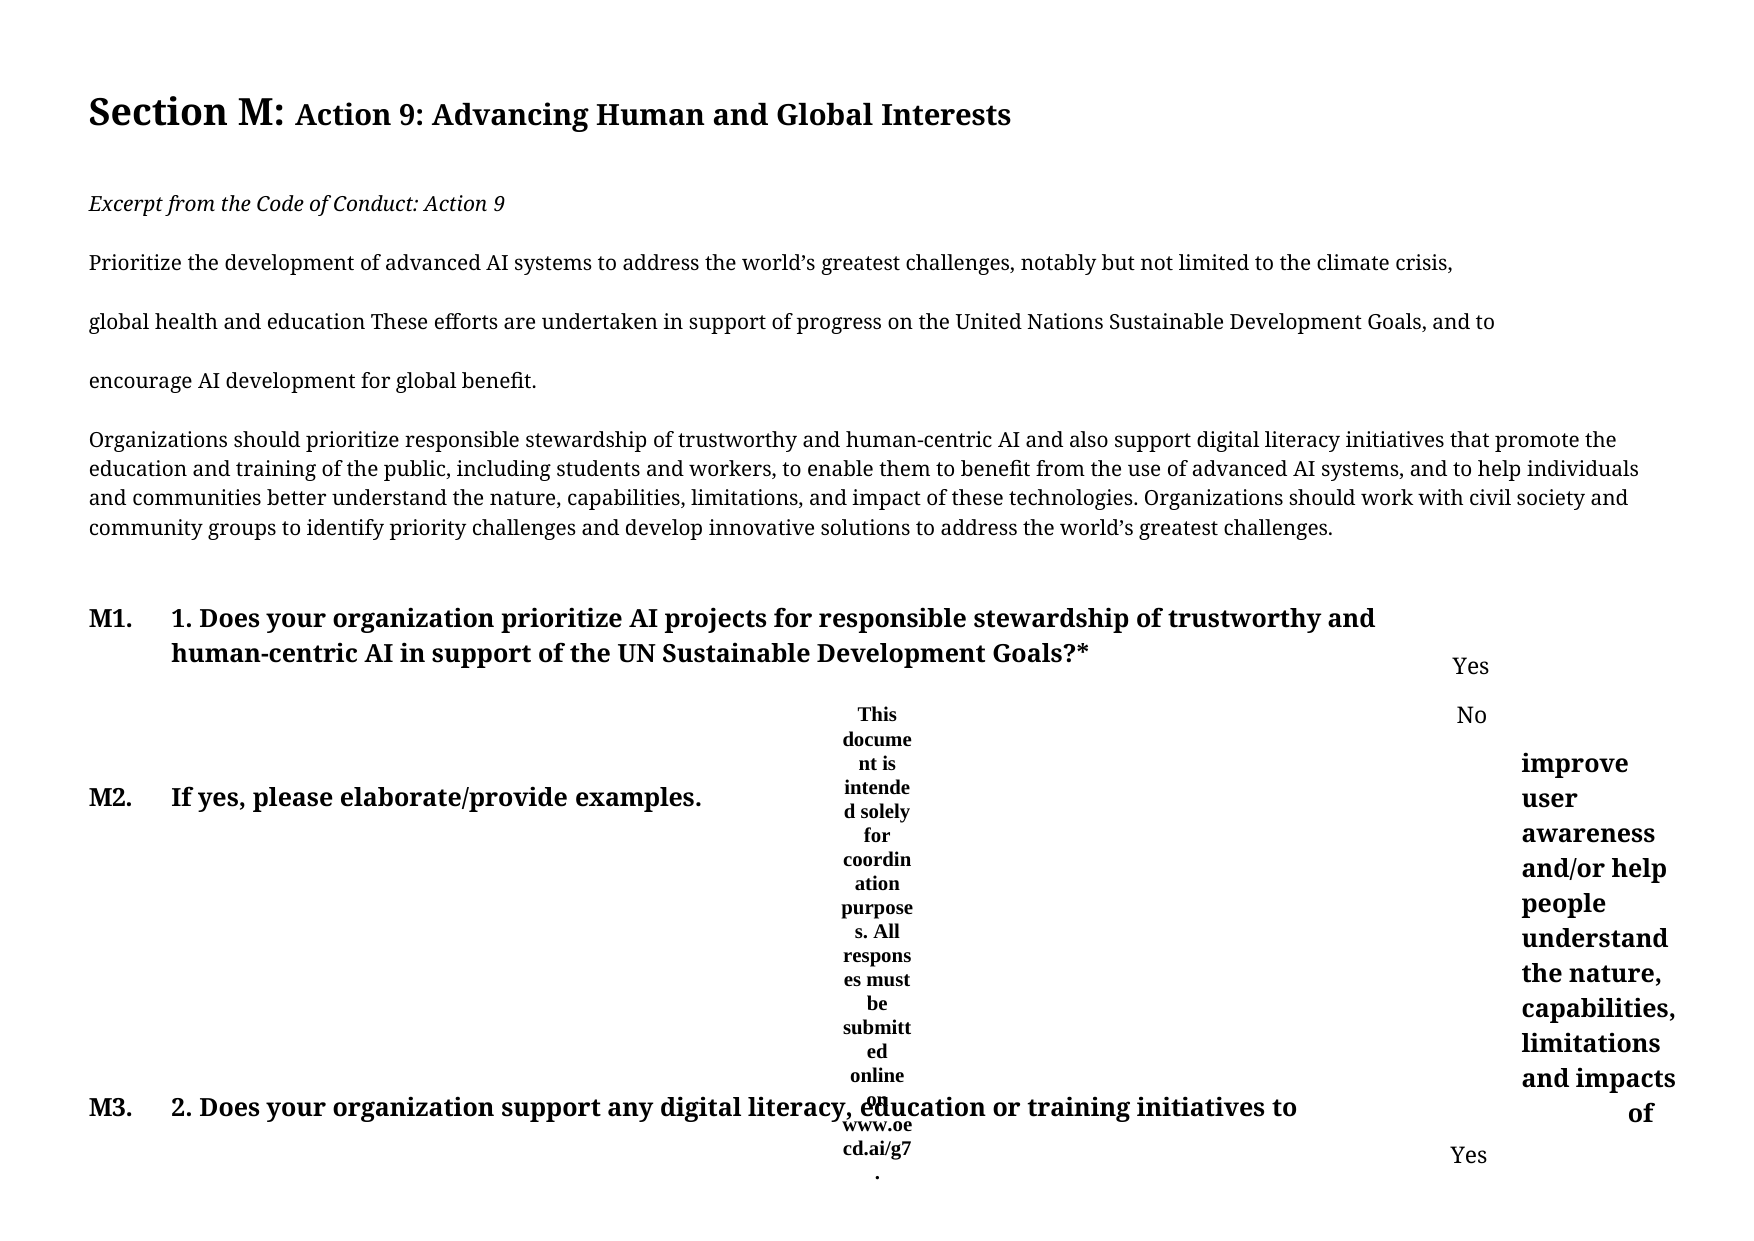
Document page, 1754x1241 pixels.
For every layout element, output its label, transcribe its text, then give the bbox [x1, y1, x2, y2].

subtitle Section M: Action 9: Advancing Human and Global Interests [88, 85, 1687, 136]
text Excerpt from the Code of Conduct: Action 9 [88, 189, 1687, 217]
text Prioritize the development of advanced AI systems to address the world’s greatest challenges, notably but not limited to the climate crisis, global health and education These efforts are undertaken in support of progress on the United Nations Sustainable Development Goals, and to encourage AI development for global benefit. [88, 248, 1497, 394]
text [88, 1090, 1383, 1124]
text M1. 1. Does your organization prioritize AI projects for responsible stewardship of trustworthy and human-centric AI in support of the UN Sustainable Development Goals?* [88, 601, 1414, 670]
text Organizations should prioritize responsible stewardship of trustworthy and human-centric AI and also support digital literacy initiatives that promote the education and training of the public, including students and workers, to enable them to benefit from the use of advanced AI systems, and to help individuals and communities better understand the nature, capabilities, limitations, and impact of these technologies. Organizations should work with civil society and community groups to identify priority challenges and develop innovative solutions to address the world’s greatest challenges. [88, 425, 1666, 541]
text M2. If yes, please elaborate/provide examples. [88, 780, 1387, 814]
